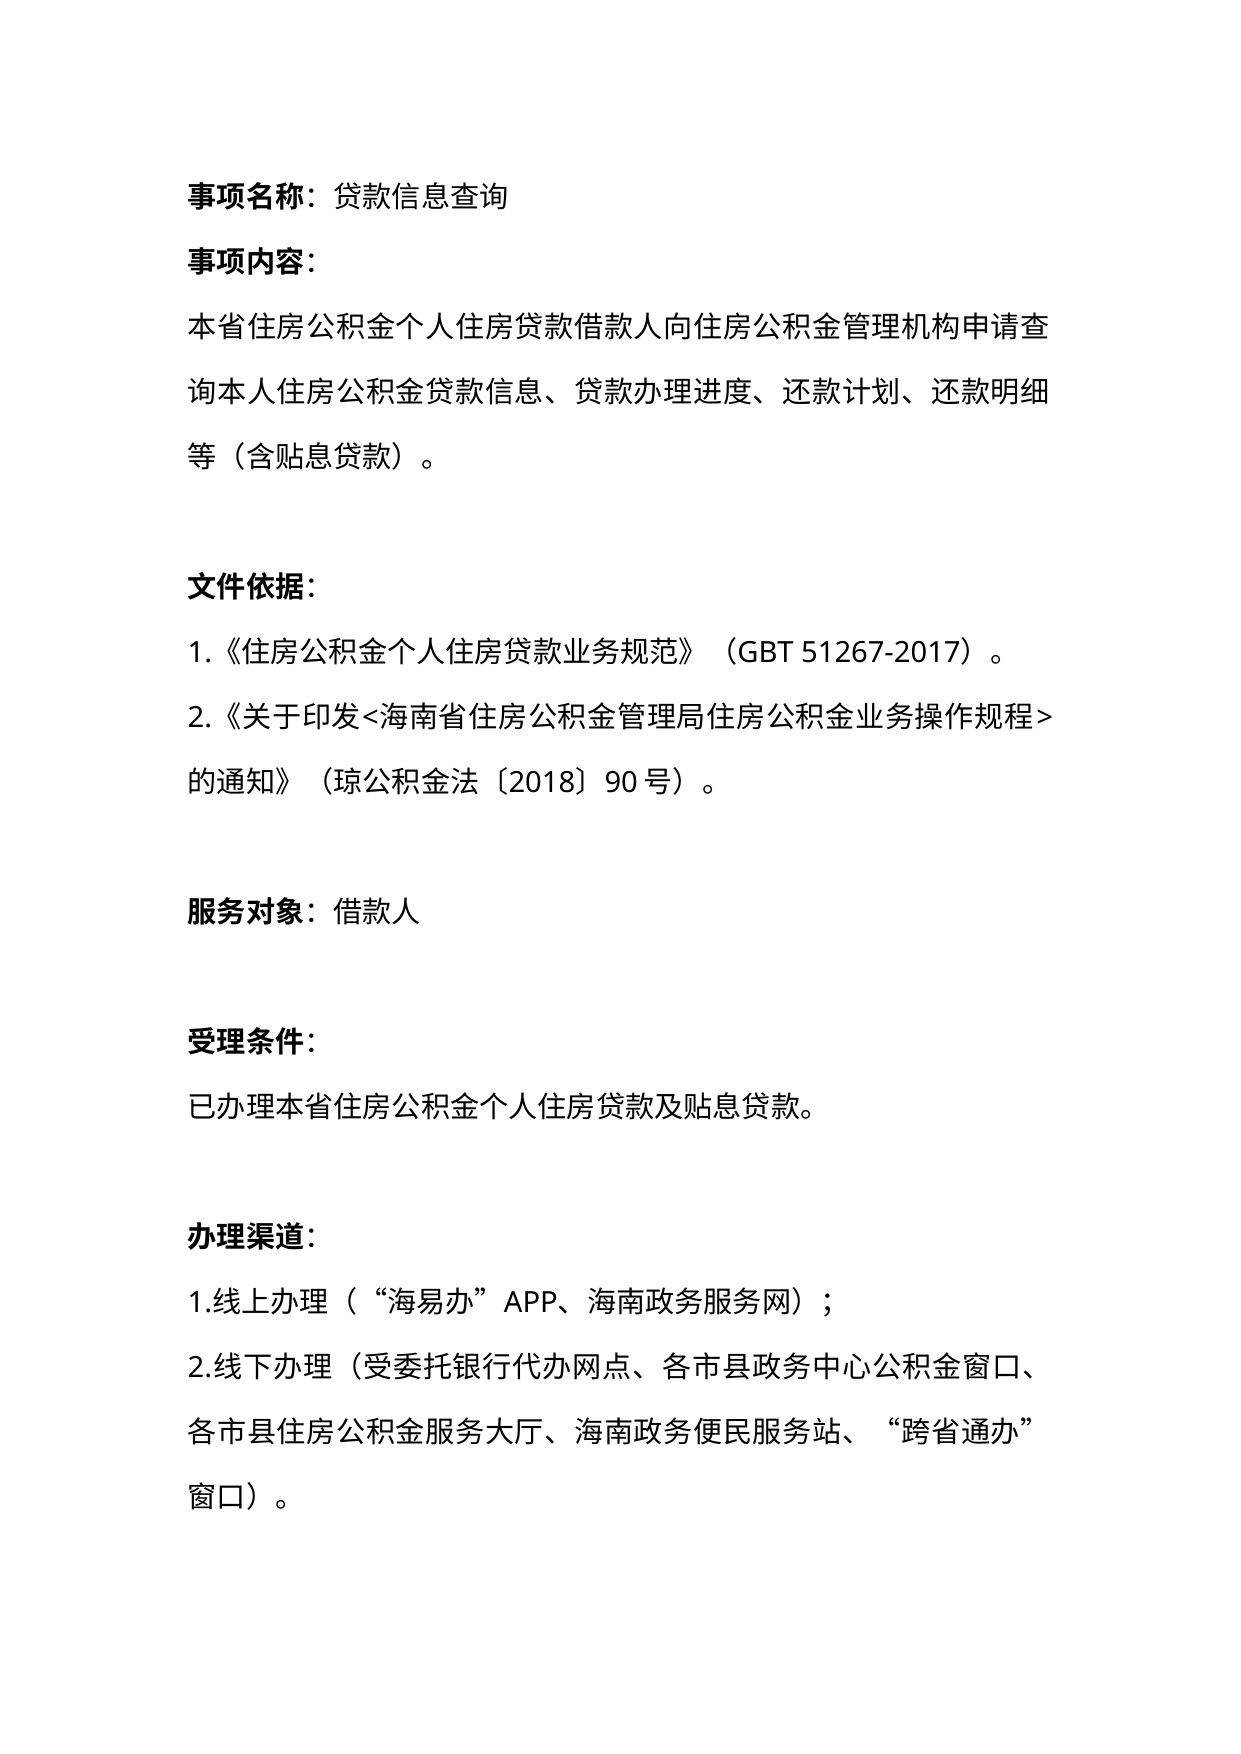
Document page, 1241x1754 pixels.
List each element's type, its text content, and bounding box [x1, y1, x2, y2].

text 事项名称：贷款信息查询 [187, 162, 1053, 227]
text 事项内容： [187, 227, 1053, 292]
text 2.线下办理（受委托银行代办网点、各市县政务中心公积金窗口、各市县住房公积金服务大厅、海南政务便民服务站、“跨省通办”窗口）。 [187, 1332, 1053, 1527]
text 本省住房公积金个人住房贷款借款人向住房公积金管理机构申请查询本人住房公积金贷款信息、贷款办理进度、还款计划、还款明细等（含贴息贷款）。 [187, 292, 1053, 487]
text 文件依据： [187, 552, 1053, 617]
text 办理渠道： [187, 1202, 1053, 1267]
text 1.《住房公积金个人住房贷款业务规范》（GBT 51267-2017）。 [187, 617, 1053, 682]
text 2.《关于印发<海南省住房公积金管理局住房公积金业务操作规程>的通知》（琼公积金法〔2018〕90号）。 [187, 682, 1053, 812]
text 受理条件： [187, 1007, 1053, 1072]
text 1.线上办理（“海易办”APP、海南政务服务网）； [187, 1267, 1053, 1332]
text 服务对象：借款人 [187, 877, 1053, 942]
text 已办理本省住房公积金个人住房贷款及贴息贷款。 [187, 1072, 1053, 1137]
